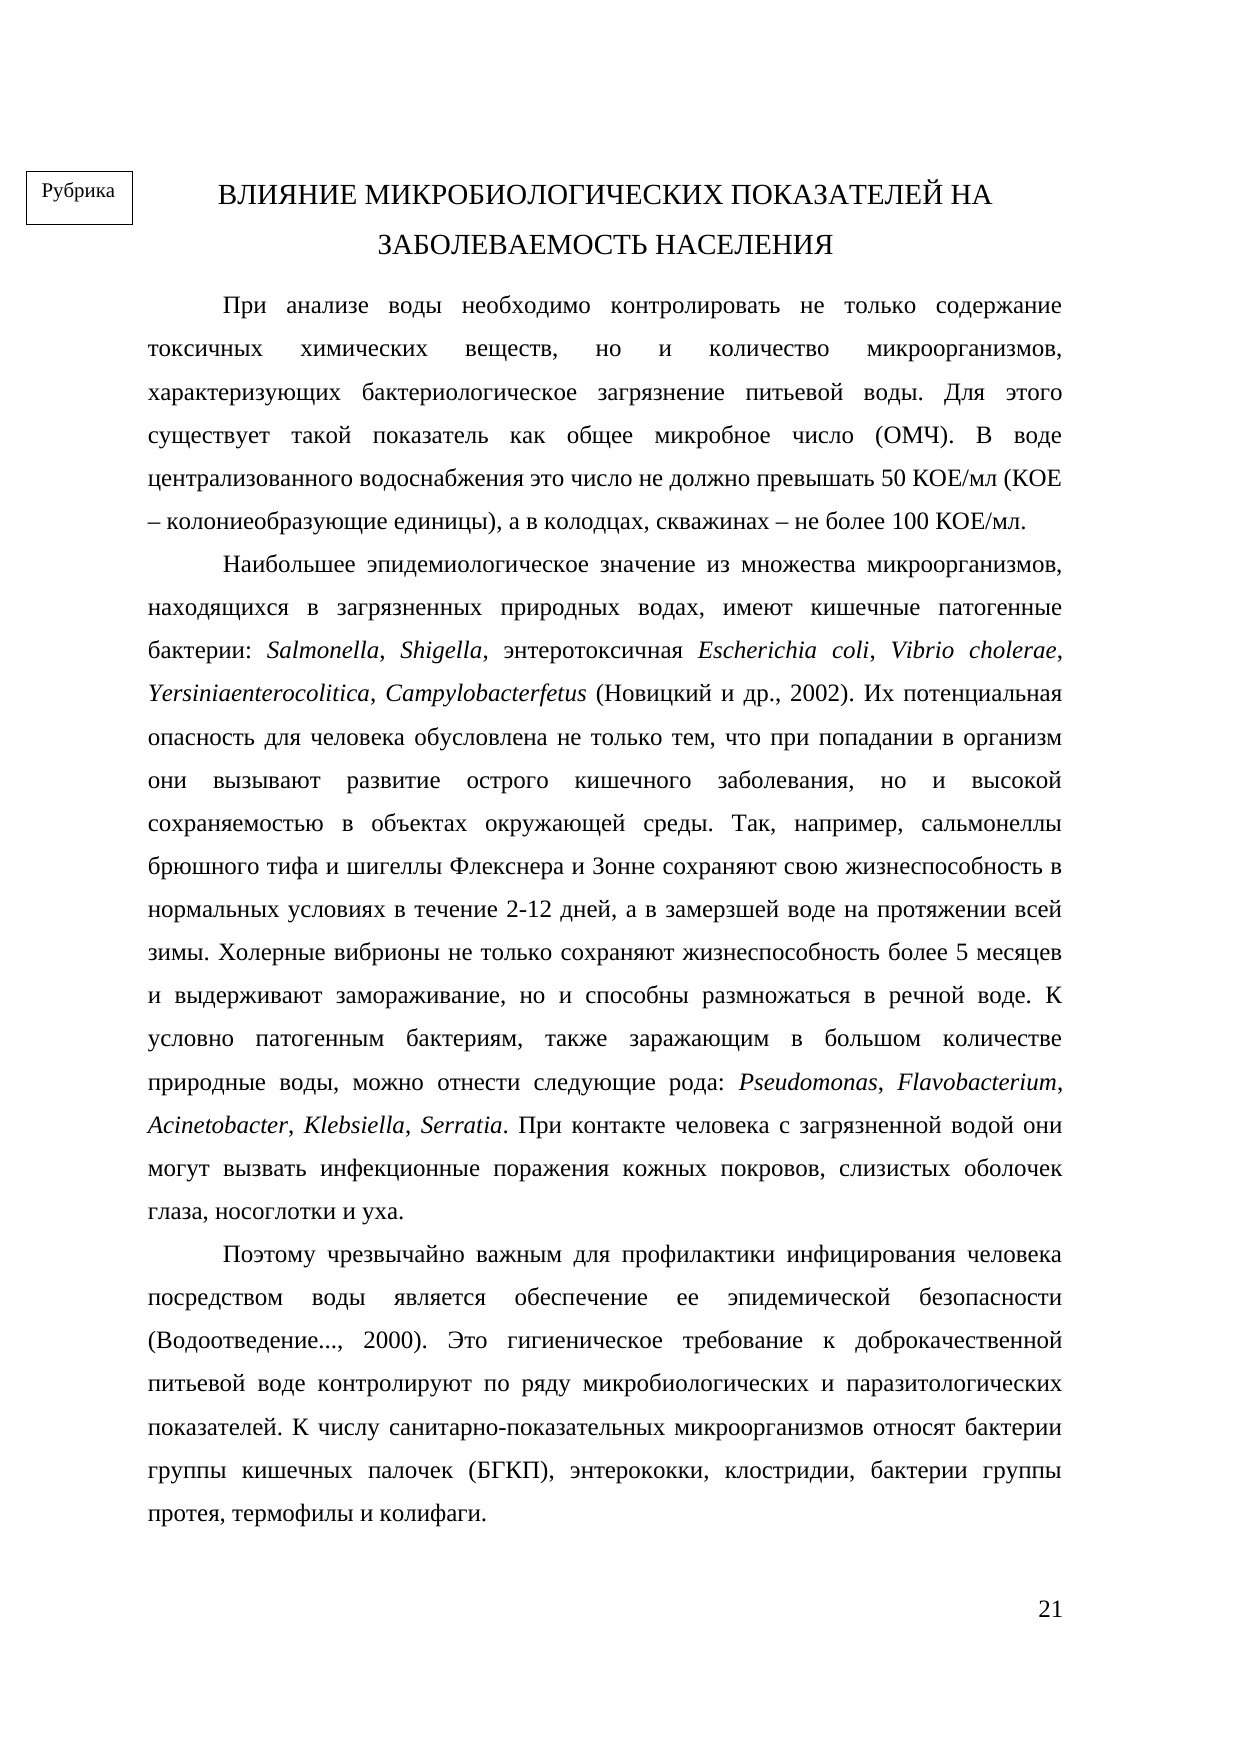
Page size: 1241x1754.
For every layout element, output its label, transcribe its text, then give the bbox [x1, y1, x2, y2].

text При анализе воды необходимо контролировать не только содержание токсичных химических веществ, но и количество микроорганизмов, характеризующих бактериологическое загрязнение питьевой воды. Для этого существует такой показатель как общее микробное число (ОМЧ). В воде централизованного водоснабжения это число не должно превышать 50 КОЕ/мл (КОЕ – колониеобразующие единицы), а в колодцах, скважинах – не более 100 КОЕ/мл. [148, 290, 1063, 535]
subtitle Влияние микробиологических показателей на заболеваемость населения [148, 177, 1063, 261]
text Наибольшее эпидемиологическое значение из множества микроорганизмов, находящихся в загрязненных природных водах, имеют кишечные патогенные бактерии: Salmonella, Shigella, энтеротоксичная Escherichia coli, Vibrio cholerae, Yersiniaenterocolitica, Campylobacterfetus (Новицкий и др., 2002). Их потенциальная опасность для человека обусловлена не только тем, что при попадании в организм они вызывают развитие острого кишечного заболевания, но и высокой сохраняемостью в объектах окружающей среды. Так, например, сальмонеллы брюшного тифа и шигеллы Флекснера и Зонне сохраняют свою жизнеспособность в нормальных условиях в течение 2-12 дней, а в замерзшей воде на протяжении всей зимы. Холерные вибрионы не только сохраняют жизнеспособность более 5 месяцев и выдерживают замораживание, но и способны размножаться в речной воде. К условно патогенным бактериям, также заражающим в большом количестве природные воды, можно отнести следующие рода: Pseudomonas, Flavobacterium, Acinetobacter, Klebsiella, Serratia. При контакте человека с загрязненной водой они могут вызвать инфекционные поражения кожных покровов, слизистых оболочек глаза, носоглотки и уха. [148, 549, 1063, 1225]
text Поэтому чрезвычайно важным для профилактики инфицирования человека посредством воды является обеспечение ее эпидемической безопасности (Водоотведение..., 2000). Это гигиеническое требование к доброкачественной питьевой воде контролируют по ряду микробиологических и паразитологических показателей. К числу санитарно-показательных микроорганизмов относят бактерии группы кишечных палочек (БГКП), энтерококки, клостридии, бактерии группы протея, термофилы и колифаги. [148, 1239, 1063, 1527]
